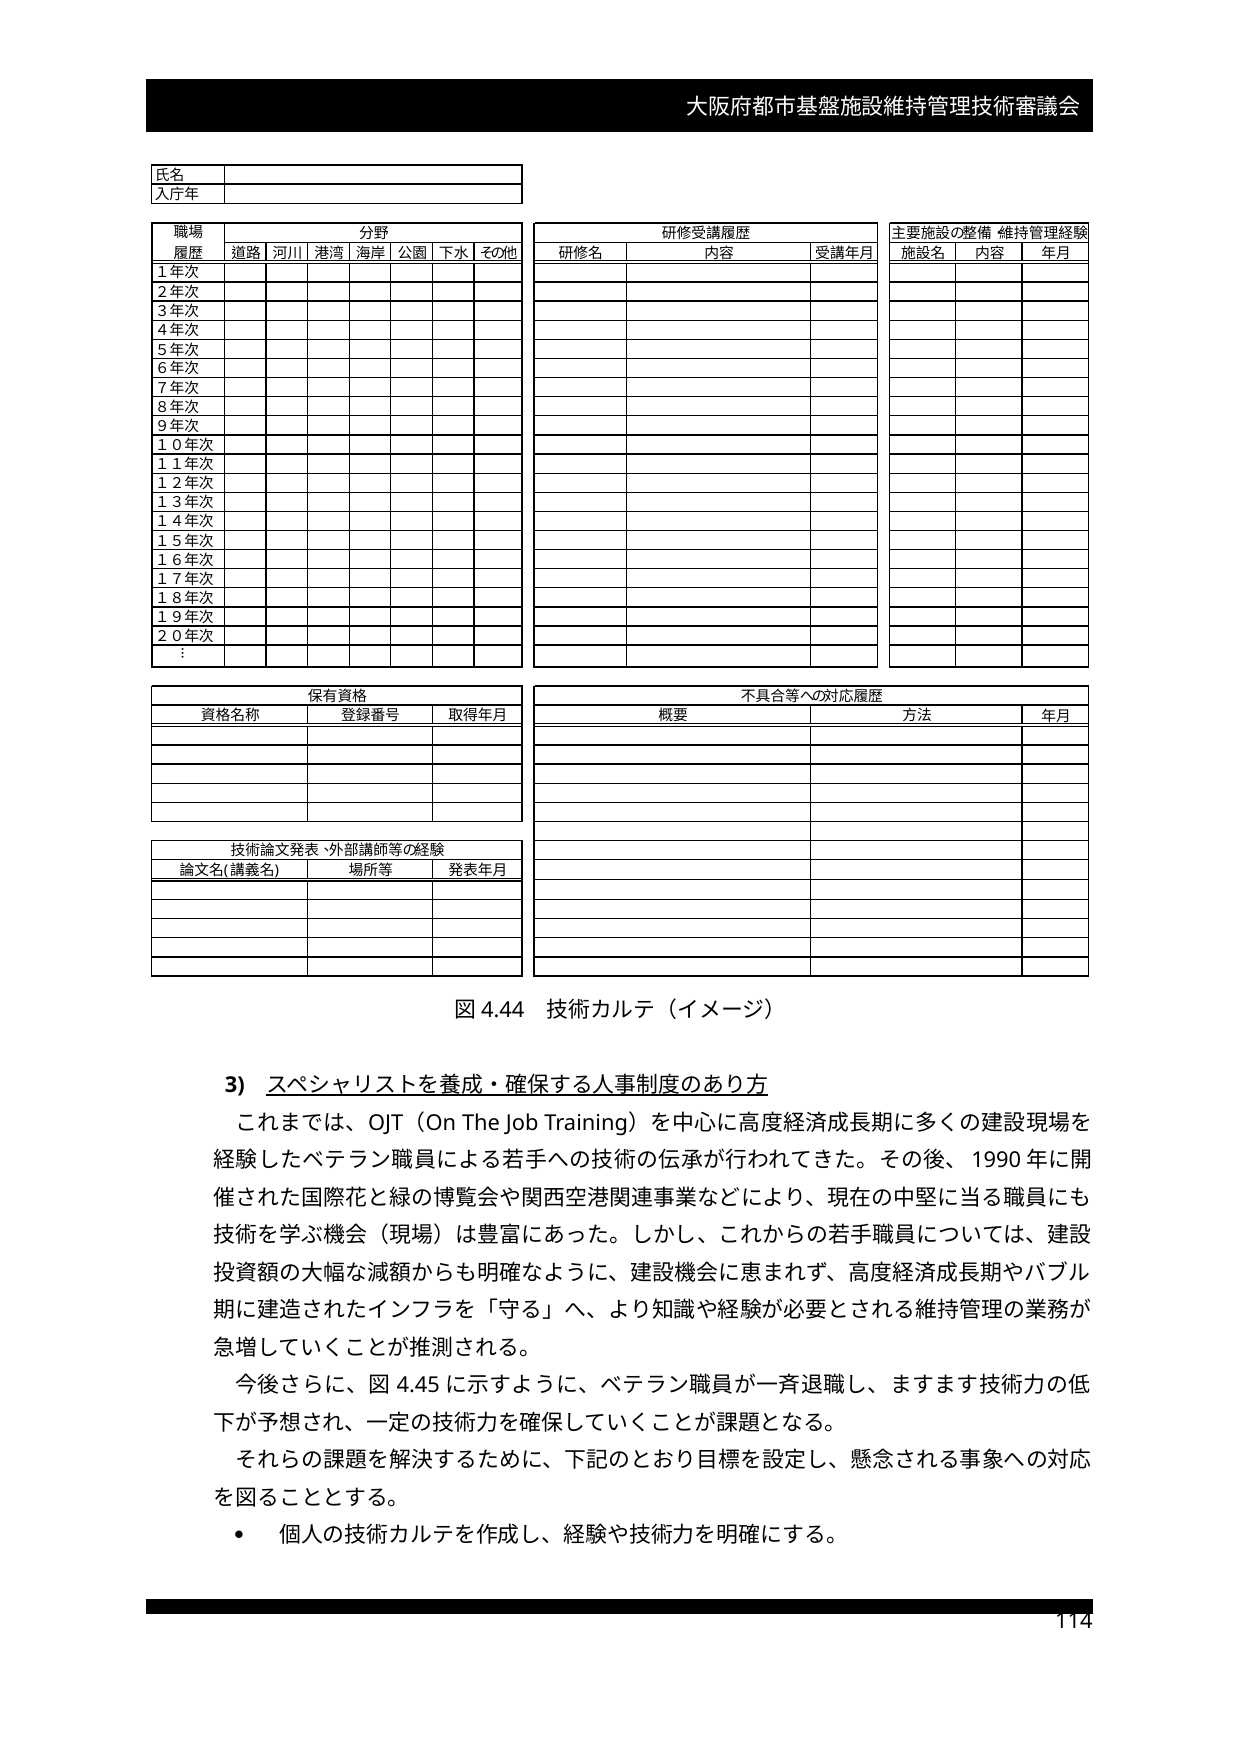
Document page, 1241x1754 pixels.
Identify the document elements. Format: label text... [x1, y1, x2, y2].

subtitle スペシャリストを養成・確保する人事制度のあり方 [224, 1064, 1092, 1102]
text これまでは、OJT（On The Job Training）を中心に高度経済成長期に多くの建設現場を経験したベテラン職員による若手への技術の伝承が行われてきた。その後、1990年に開催された国際花と緑の博覧会や関西空港関連事業などにより、現在の中堅に当る職員にも技術を学ぶ機会（現場）は豊富にあった。しかし、これからの若手職員については、建設投資額の大幅な減額からも明確なように、建設機会に恵まれず、高度経済成長期やバブル期に建造されたインフラを「守る」へ、より知識や経験が必要とされる維持管理の業務が急増していくことが推測される。 [213, 1102, 1092, 1364]
text それらの課題を解決するために、下記のとおり目標を設定し、懸念される事象への対応を図ることとする。 [213, 1439, 1092, 1514]
list 個人の技術カルテを作成し、経験や技術力を明確にする。 [235, 1514, 1092, 1552]
